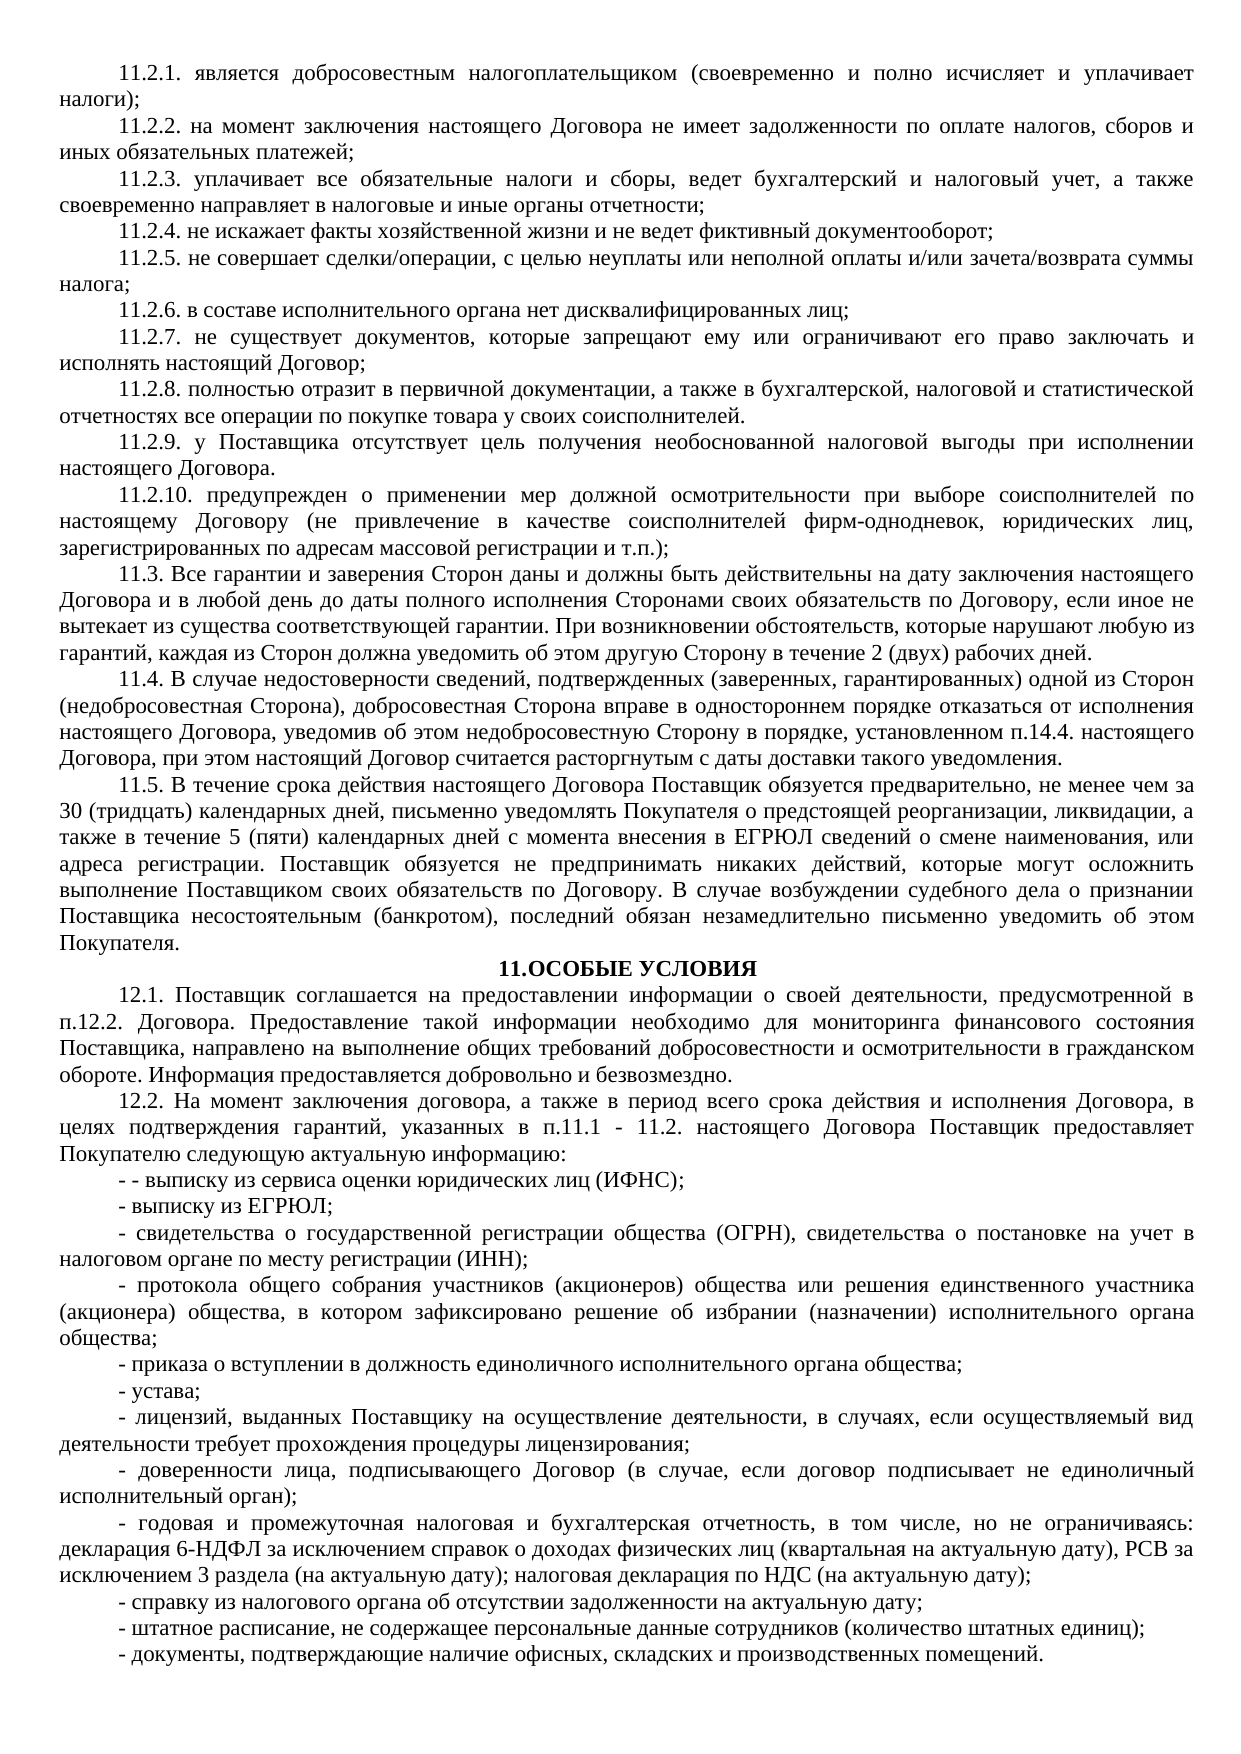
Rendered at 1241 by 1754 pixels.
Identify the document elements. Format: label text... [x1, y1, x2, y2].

text - доверенности лица, подписывающего Договор (в случае, если договор подписывает не единоличный исполнительный орган); [59, 1456, 1196, 1509]
text 11.3. Все гарантии и заверения Сторон даны и должны быть действительны на дату заключения настоящего Договора и в любой день до даты полного исполнения Сторонами своих обязательств по Договору, если иное не вытекает из существа соответствующей гарантии. При возникновении обстоятельств, которые нарушают любую из гарантий, каждая из Сторон должна уведомить об этом другую Сторону в течение 2 (двух) рабочих дней. [59, 560, 1196, 665]
text - - выписку из сервиса оценки юридических лиц (ИФНС); [59, 1166, 1196, 1192]
text 11.4. В случае недостоверности сведений, подтвержденных (заверенных, гарантированных) одной из Сторон (недобросовестная Сторона), добросовестная Сторона вправе в одностороннем порядке отказаться от исполнения настоящего Договора, уведомив об этом недобросовестную Сторону в порядке, установленном п.14.4. настоящего Договора, при этом настоящий Договор считается расторгнутым с даты доставки такого уведомления. [59, 665, 1196, 771]
text - устава; [59, 1377, 1196, 1403]
text - документы, подтверждающие наличие офисных, складских и производственных помещений. [59, 1640, 1196, 1667]
text - приказа о вступлении в должность единоличного исполнительного органа общества; [59, 1351, 1196, 1377]
text - выписку из ЕГРЮЛ; [59, 1192, 1196, 1219]
text 11.2.5. не совершает сделки/операции, с целью неуплаты или неполной оплаты и/или зачета/возврата суммы налога; [59, 244, 1196, 296]
text - свидетельства о государственной регистрации общества (ОГРН), свидетельства о постановке на учет в налоговом органе по месту регистрации (ИНН); [59, 1219, 1196, 1271]
text 11.2.6. в составе исполнительного органа нет дисквалифицированных лиц; [59, 296, 1196, 323]
text 12.2. На момент заключения договора, а также в период всего срока действия и исполнения Договора, в целях подтверждения гарантий, указанных в п.11.1 - 11.2. настоящего Договора Поставщик предоставляет Покупателю следующую актуальную информацию: [59, 1087, 1196, 1166]
text 11.2.10. предупрежден о применении мер должной осмотрительности при выборе соисполнителей по настоящему Договору (не привлечение в качестве соисполнителей фирм-однодневок, юридических лиц, зарегистрированных по адресам массовой регистрации и т.п.); [59, 481, 1196, 560]
text - штатное расписание, не содержащее персональные данные сотрудников (количество штатных единиц); [59, 1614, 1196, 1640]
text - протокола общего собрания участников (акционеров) общества или решения единственного участника (акционера) общества, в котором зафиксировано решение об избрании (назначении) исполнительного органа общества; [59, 1271, 1196, 1351]
text 11.2.7. не существует документов, которые запрещают ему или ограничивают его право заключать и исполнять настоящий Договор; [59, 323, 1196, 375]
text - лицензий, выданных Поставщику на осуществление деятельности, в случаях, если осуществляемый вид деятельности требует прохождения процедуры лицензирования; [59, 1403, 1196, 1456]
text 11.2.2. на момент заключения настоящего Договора не имеет задолженности по оплате налогов, сборов и иных обязательных платежей; [59, 112, 1196, 164]
text 11.2.9. у Поставщика отсутствует цель получения необоснованной налоговой выгоды при исполнении настоящего Договора. [59, 428, 1196, 481]
text - годовая и промежуточная налоговая и бухгалтерская отчетность, в том числе, но не ограничиваясь: декларация 6-НДФЛ за исключением справок о доходах физических лиц (квартальная на актуальную дату), РСВ за исключением 3 раздела (на актуальную дату); налоговая декларация по НДС (на актуальную дату); [59, 1509, 1196, 1588]
text 11.2.8. полностью отразит в первичной документации, а также в бухгалтерской, налоговой и статистической отчетностях все операции по покупке товара у своих соисполнителей. [59, 375, 1196, 428]
text 11.2.1. является добросовестным налогоплательщиком (своевременно и полно исчисляет и уплачивает налоги); [59, 59, 1196, 112]
text 11.5. В течение срока действия настоящего Договора Поставщик обязуется предварительно, не менее чем за 30 (тридцать) календарных дней, письменно уведомлять Покупателя о предстоящей реорганизации, ликвидации, а также в течение 5 (пяти) календарных дней с момента внесения в ЕГРЮЛ сведений о смене наименования, или адреса регистрации. Поставщик обязуется не предпринимать никаких действий, которые могут осложнить выполнение Поставщиком своих обязательств по Договору. В случае возбуждении судебного дела о признании Поставщика несостоятельным (банкротом), последний обязан незамедлительно письменно уведомить об этом Покупателя. [59, 771, 1196, 955]
text 11.2.3. уплачивает все обязательные налоги и сборы, ведет бухгалтерский и налоговый учет, а также своевременно направляет в налоговые и иные органы отчетности; [59, 164, 1196, 217]
text 12.1. Поставщик соглашается на предоставлении информации о своей деятельности, предусмотренной в п.12.2. Договора. Предоставление такой информации необходимо для мониторинга финансового состояния Поставщика, направлено на выполнение общих требований добросовестности и осмотрительности в гражданском обороте. Информация предоставляется добровольно и безвозмездно. [59, 982, 1196, 1087]
text 11.2.4. не искажает факты хозяйственной жизни и не ведет фиктивный документооборот; [59, 217, 1196, 244]
list ОСОБЫЕ УСЛОВИЯ [59, 955, 1196, 982]
text - справку из налогового органа об отсутствии задолженности на актуальную дату; [59, 1588, 1196, 1614]
